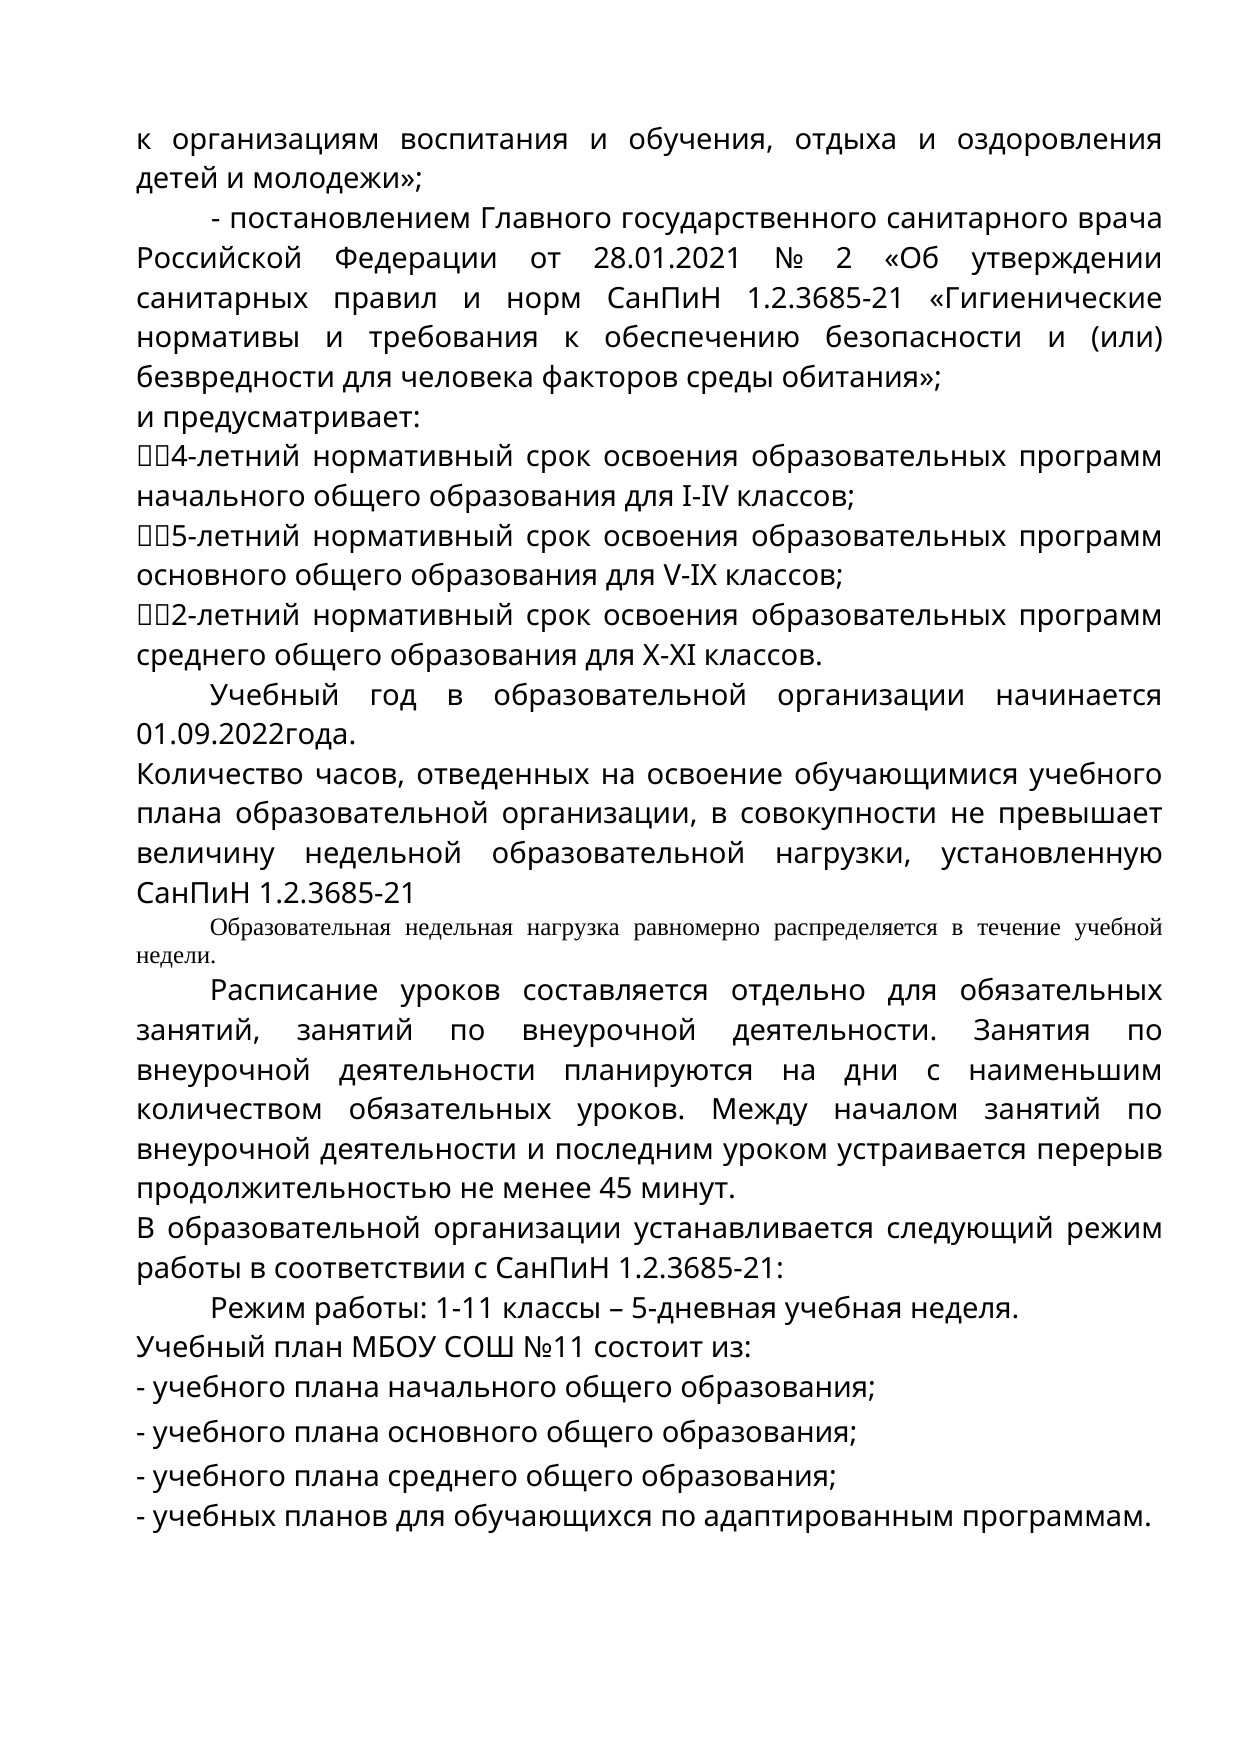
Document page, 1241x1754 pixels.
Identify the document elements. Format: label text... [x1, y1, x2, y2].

text Расписание уроков составляется отдельно для обязательных занятий, занятий по внеурочной деятельности. Занятия по внеурочной деятельности планируются на дни с наименьшим количеством обязательных уроков. Между началом занятий по внеурочной деятельности и последним уроком устраивается перерыв продолжительностью не менее 45 минут. [136, 969, 1163, 1207]
text и предусматривает: [136, 396, 1163, 436]
text Образовательная недельная нагрузка равномерно распределяется в течение учебной недели. [136, 912, 1163, 969]
text В образовательной организации устанавливается следующий режим работы в соответствии с СанПиН 1.2.3685-21: [136, 1207, 1163, 1287]
text Учебный год в образовательной организации начинается 01.09.2022года. [136, 674, 1163, 753]
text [136, 118, 1163, 197]
text - учебных планов для обучающихся по адаптированным программам. [136, 1495, 1163, 1535]
text 5-летний нормативный срок освоения образовательных программ основного общего образования для V-IX классов; [136, 515, 1163, 594]
text Режим работы: 1-11 классы – 5-дневная учебная неделя. [136, 1287, 1163, 1327]
text - постановлением Главного государственного санитарного врача Российской Федерации от 28.01.2021 № 2 «Об утверждении санитарных правил и норм СанПиН 1.2.3685-21 «Гигиенические нормативы и требования к обеспечению безопасности и (или) безвредности для человека факторов среды обитания»; [136, 197, 1163, 396]
text - учебного плана основного общего образования; [136, 1411, 1163, 1451]
text - учебного плана начального общего образования; [136, 1366, 1163, 1406]
text Учебный план МБОУ СОШ №11 состоит из: [136, 1327, 1163, 1366]
text Количество часов, отведенных на освоение обучающимися учебного плана образовательной организации, в совокупности не превышает величину недельной образовательной нагрузки, установленную СанПиН 1.2.3685-21 [136, 753, 1163, 912]
text - учебного плана среднего общего образования; [136, 1455, 1163, 1495]
text 2-летний нормативный срок освоения образовательных программ среднего общего образования для X-XI классов. [136, 594, 1163, 674]
text 4-летний нормативный срок освоения образовательных программ начального общего образования для I-IV классов; [136, 436, 1163, 515]
